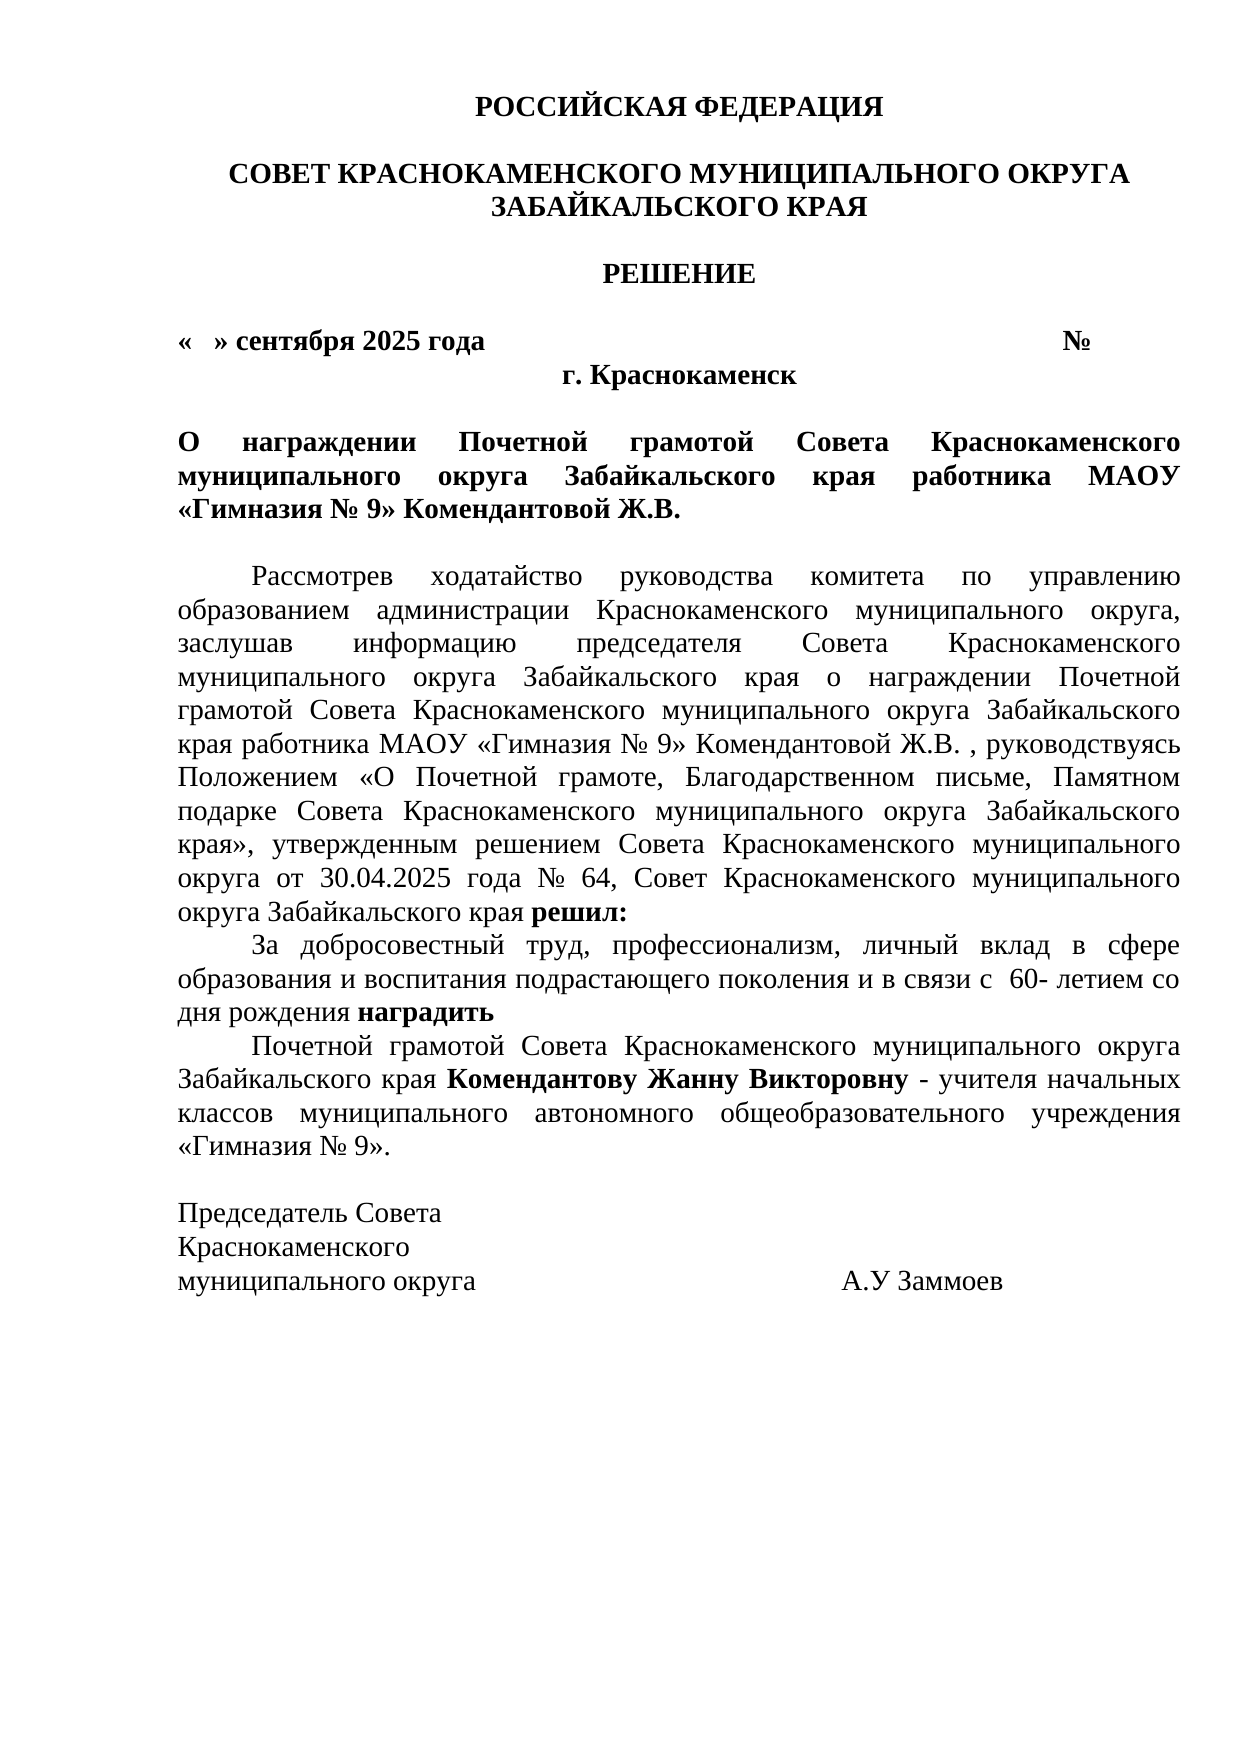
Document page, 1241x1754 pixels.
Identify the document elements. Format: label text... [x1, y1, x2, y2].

text О награждении Почетной грамотой Совета Краснокаменского муниципального округа Забайкальского края работника МАОУ «Гимназия № 9» Комендантовой Ж.В. [177, 424, 1181, 525]
text Почетной грамотой Совета Краснокаменского муниципального округа Забайкальского края Комендантову Жанну Викторовну - учителя начальных классов муниципального автономного общеобразовательного учреждения «Гимназия № 9». [177, 1028, 1181, 1162]
text Председатель Совета [177, 1196, 1181, 1229]
text РЕШЕНИЕ [177, 256, 1181, 290]
text Рассмотрев ходатайство руководства комитета по управлению образованием администрации Краснокаменского муниципального округа, заслушав информацию председателя Совета Краснокаменского муниципального округа Забайкальского края о награждении Почетной грамотой Совета Краснокаменского муниципального округа Забайкальского края работника МАОУ «Гимназия № 9» Комендантовой Ж.В. , руководствуясь Положением «О Почетной грамоте, Благодарственном письме, Памятном подарке Совета Краснокаменского муниципального округа Забайкальского края», утвержденным решением Совета Краснокаменского муниципального округа от 30.04.2025 года № 64, Совет Краснокаменского муниципального округа Забайкальского края решил: [177, 558, 1181, 927]
text « » сентября 2025 года № [177, 323, 1181, 357]
text Краснокаменского [177, 1229, 1181, 1263]
text г. Краснокаменск [177, 357, 1181, 391]
text ЗАБАЙКАЛЬСКОГО КРАЯ [177, 189, 1181, 223]
text За добросовестный труд, профессионализм, личный вклад в сфере образования и воспитания подрастающего поколения и в связи с 60- летием со дня рождения наградить [177, 927, 1181, 1028]
text муниципального округа А.У Заммоев [177, 1263, 1181, 1296]
text СОВЕТ КРАСНОКАМЕНСКОГО МУНИЦИПАЛЬНОГО ОКРУГА [177, 156, 1181, 189]
text РОССИЙСКАЯ ФЕДЕРАЦИЯ [177, 89, 1181, 122]
